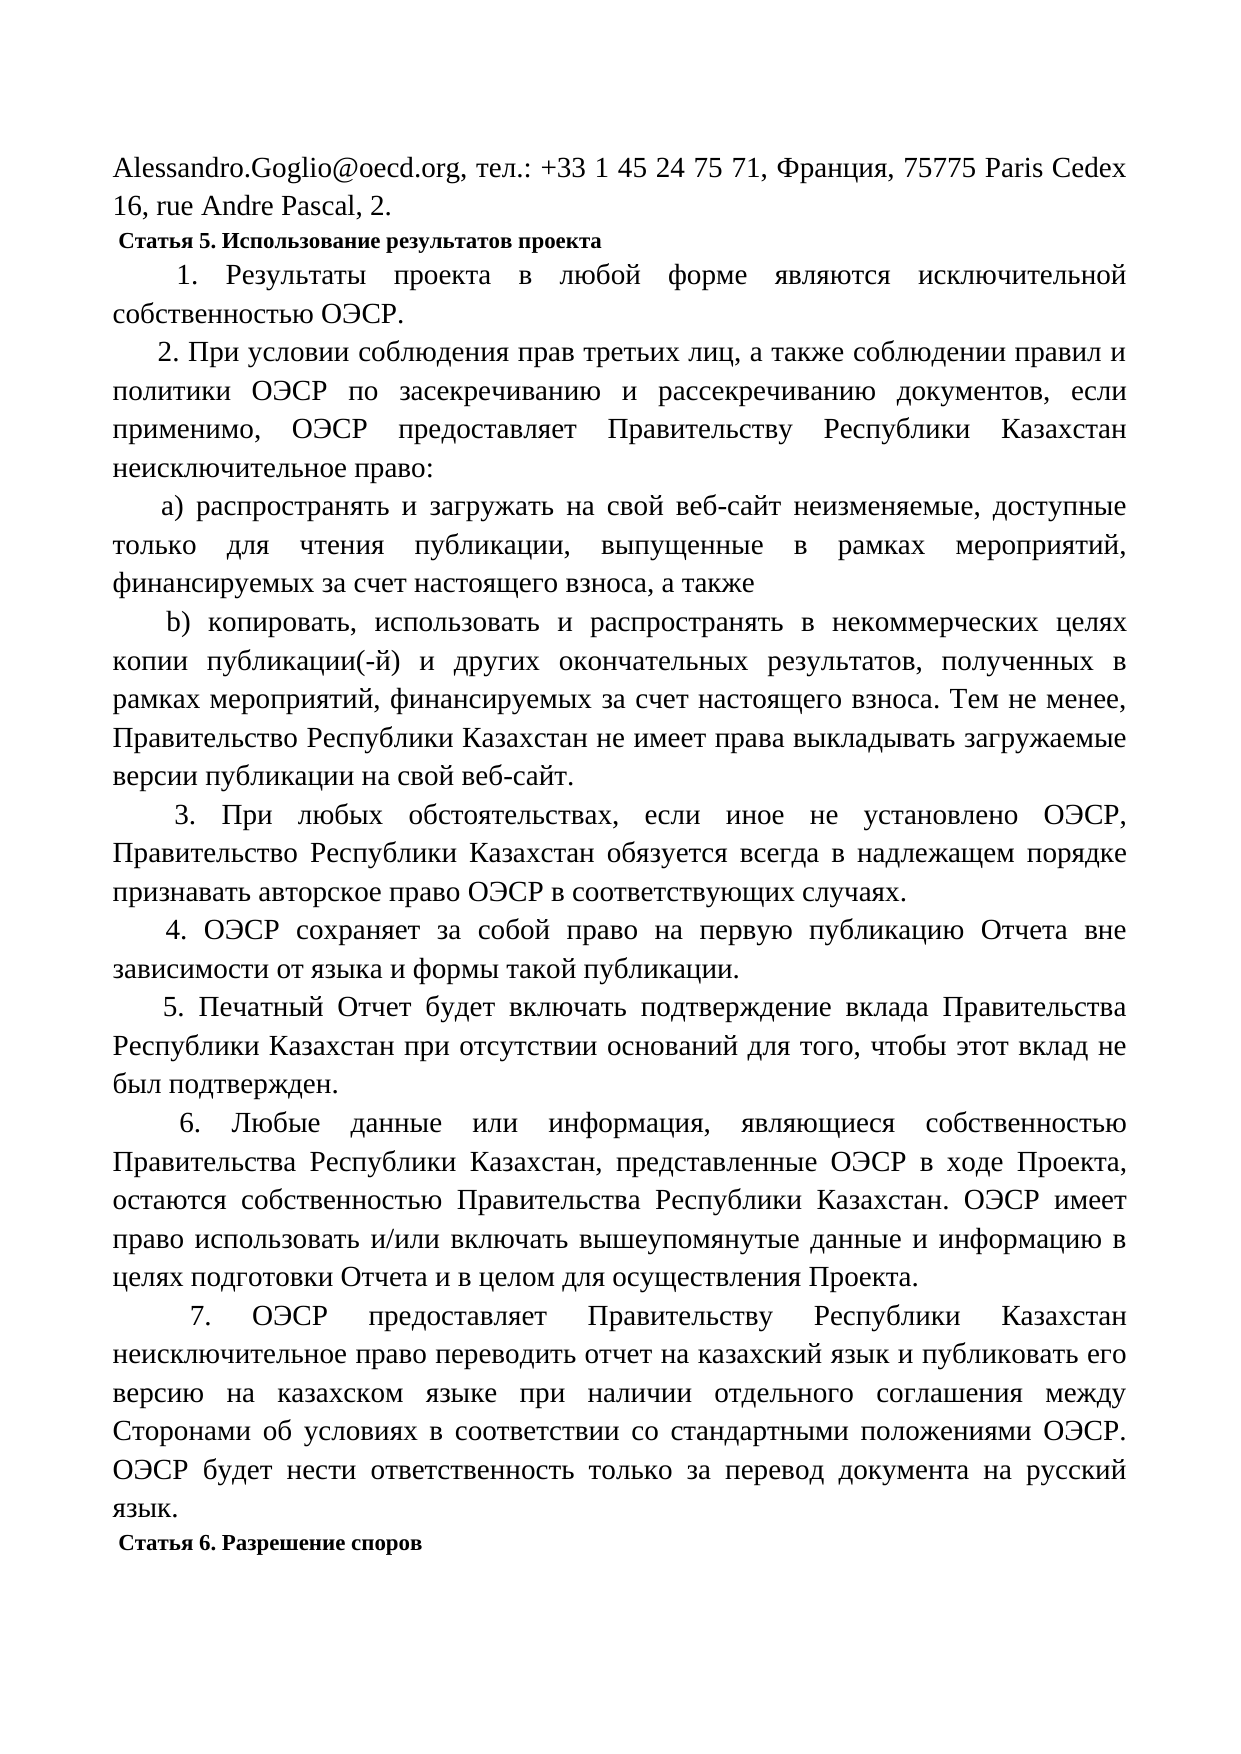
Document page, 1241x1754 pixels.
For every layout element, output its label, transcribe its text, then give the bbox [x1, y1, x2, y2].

text a) распространять и загружать на свой веб-сайт неизменяемые, доступные только для чтения публикации, выпущенные в рамках мероприятий, финансируемых за счет настоящего взноса, а также [112, 488, 1128, 599]
text Статья 5. Использование результатов проекта [112, 227, 1128, 253]
text 2. При условии соблюдения прав третьих лиц, а также соблюдении правил и политики ОЭСР по засекречиванию и рассекречиванию документов, если применимо, ОЭСР предоставляет Правительству Республики Казахстан неисключительное право: [112, 334, 1128, 483]
text 3. При любых обстоятельствах, если иное не установлено ОЭСР, Правительство Республики Казахстан обязуется всегда в надлежащем порядке признавать авторское право ОЭСР в соответствующих случаях. [112, 797, 1128, 907]
text 1. Результаты проекта в любой форме являются исключительной собственностью ОЭСР. [112, 257, 1128, 329]
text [112, 150, 1128, 222]
text 5. Печатный Отчет будет включать подтверждение вклада Правительства Республики Казахстан при отсутствии оснований для того, чтобы этот вклад не был подтвержден. [112, 989, 1128, 1100]
text 4. ОЭСР сохраняет за собой право на первую публикацию Отчета вне зависимости от языка и формы такой публикации. [112, 912, 1128, 984]
text 6. Любые данные или информация, являющиеся собственностью Правительства Республики Казахстан, представленные ОЭСР в ходе Проекта, остаются собственностью Правительства Республики Казахстан. ОЭСР имеет право использовать и/или включать вышеупомянутые данные и информацию в целях подготовки Отчета и в целом для осуществления Проекта. [112, 1105, 1128, 1293]
text 7. ОЭСР предоставляет Правительству Республики Казахстан неисключительное право переводить отчет на казахский язык и публиковать его версию на казахском языке при наличии отдельного соглашения между Сторонами об условиях в соответствии со стандартными положениями ОЭСР. ОЭСР будет нести ответственность только за перевод документа на русский язык. [112, 1298, 1128, 1524]
text Статья 6. Разрешение споров [112, 1529, 1128, 1556]
text b) копировать, использовать и распространять в некоммерческих целях копии публикации(-й) и других окончательных результатов, полученных в рамках мероприятий, финансируемых за счет настоящего взноса. Тем не менее, Правительство Республики Казахстан не имеет права выкладывать загружаемые версии публикации на свой веб-сайт. [112, 604, 1128, 792]
